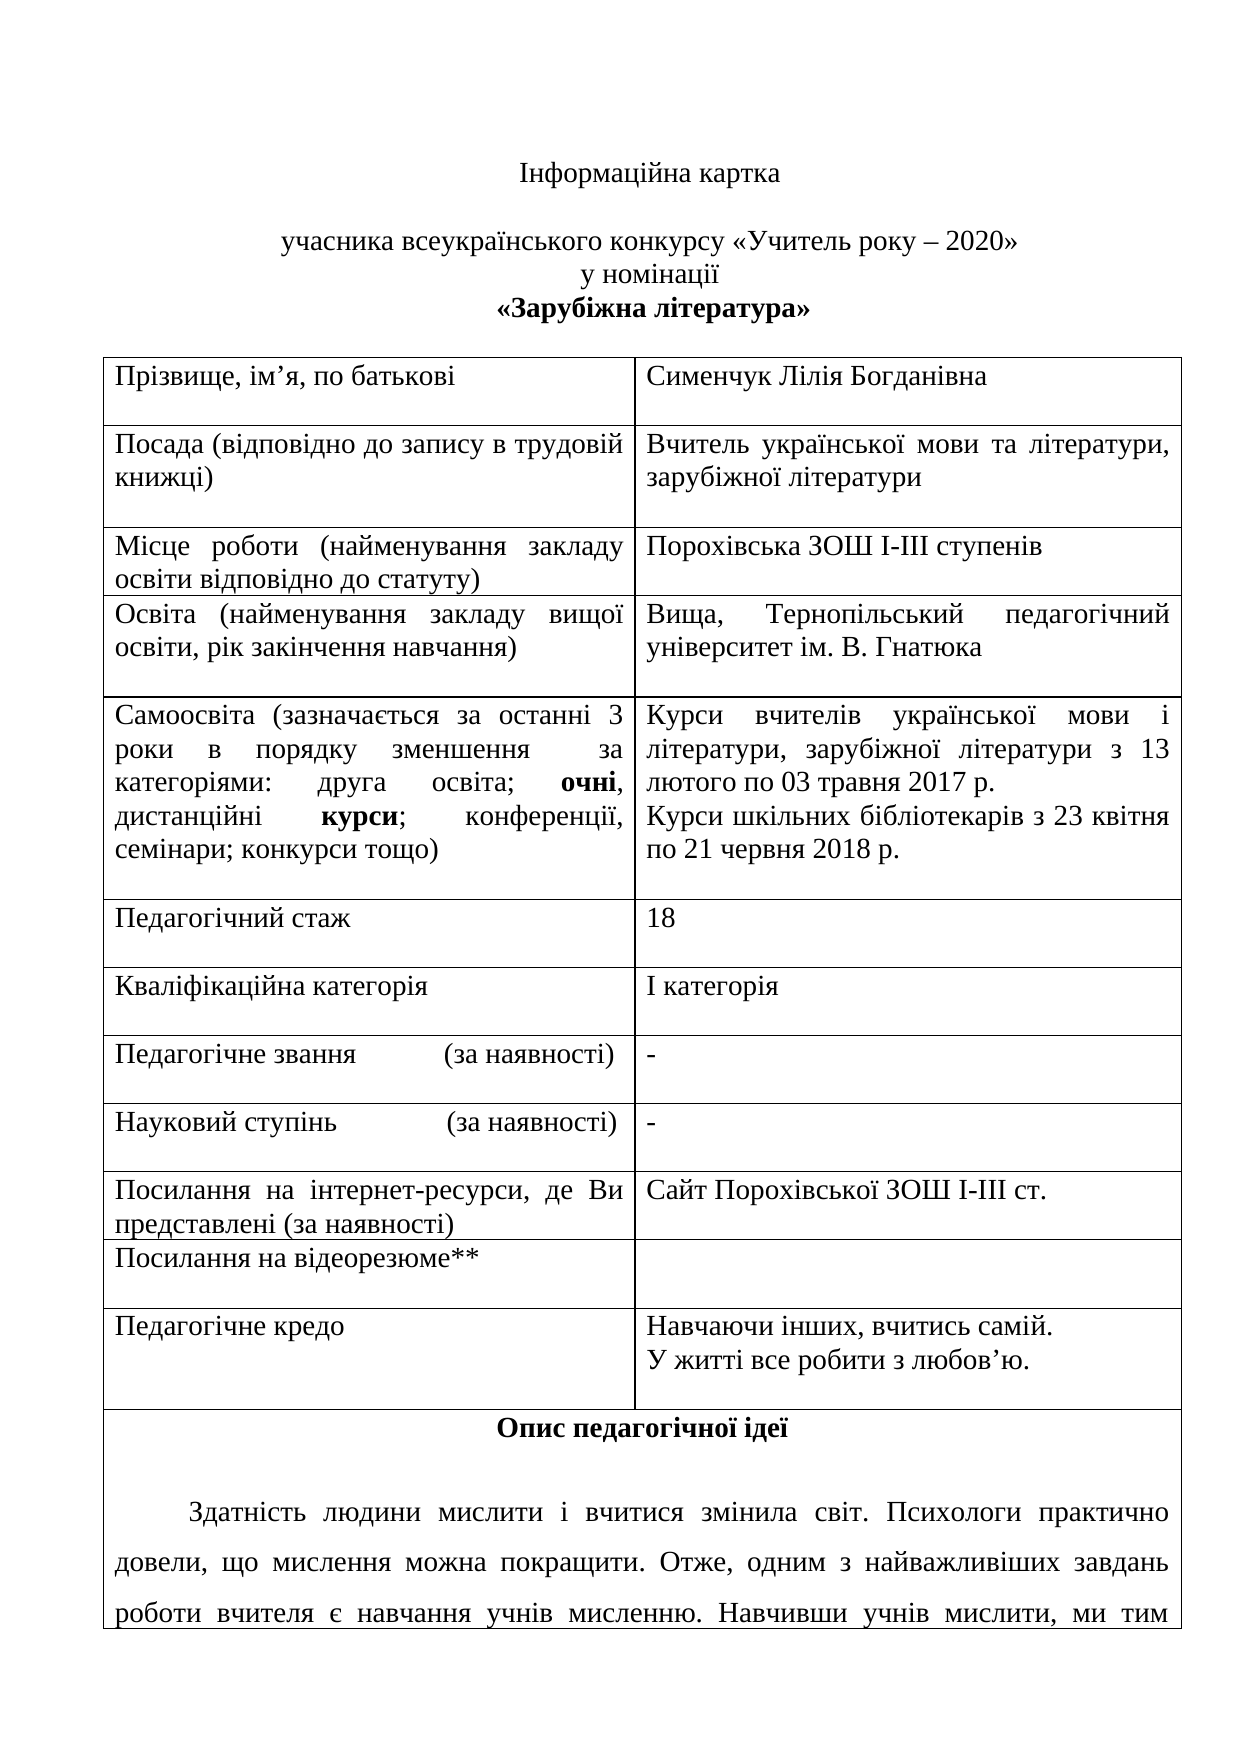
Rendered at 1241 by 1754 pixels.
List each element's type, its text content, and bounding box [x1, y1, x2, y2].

table_cell - [636, 1036, 1181, 1103]
table_cell Самоосвіта (зазначається за останні 3 роки в порядку зменшення за категоріями: друга освіта; очні, дистанційні курси; конференції, семінари; конкурси тощо) [104, 698, 634, 899]
table_cell Кваліфікаційна категорія [104, 968, 634, 1035]
table_cell Порохівська ЗОШ І-ІІІ ступенів [636, 528, 1181, 595]
table_cell Вища, Тернопільський педагогічний університет ім. В. Гнатюка [636, 596, 1181, 696]
table_cell - [636, 1104, 1181, 1171]
table_cell Місце роботи (найменування закладу освіти відповідно до статуту) [104, 528, 634, 595]
table_cell Науковий ступінь (за наявності) [104, 1104, 634, 1171]
table_cell Вчитель української мови та літератури, зарубіжної літератури [636, 426, 1181, 527]
text у номінації [148, 256, 1152, 290]
table_cell Курси вчителів української мови і літератури, зарубіжної літератури з 13 лютого по 03 травня 2017 р. Курси шкільних бібліотекарів з 23 квітня по 21 червня 2018 р. [636, 698, 1181, 899]
table_cell Навчаючи інших, вчитись самій. У житті все робити з любов’ю. [636, 1309, 1181, 1409]
table_cell 18 [636, 900, 1181, 967]
table_cell Педагогічне кредо [104, 1309, 634, 1409]
table_cell Посилання на інтернет-ресурси, де Ви представлені (за наявності) [104, 1172, 634, 1239]
table_cell Педагогічний стаж [104, 900, 634, 967]
table_cell Педагогічне звання (за наявності) [104, 1036, 634, 1103]
table_cell Сайт Порохівської ЗОШ І-ІІІ ст. [636, 1172, 1181, 1239]
text «Зарубіжна література» [148, 290, 1152, 323]
table_header Сименчук Лілія Богданівна [636, 358, 1181, 425]
table_cell Посада (відповідно до запису в трудовій книжці) [104, 426, 634, 527]
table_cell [104, 1410, 1181, 1628]
table_cell [636, 1240, 1181, 1307]
text учасника всеукраїнського конкурсу «Учитель року – 2020» [148, 223, 1152, 256]
table_cell І категорія [636, 968, 1181, 1035]
text Інформаційна картка [148, 156, 1152, 189]
table_cell Освіта (найменування закладу вищої освіти, рік закінчення навчання) [104, 596, 634, 696]
table_cell Посилання на відеорезюме** [104, 1240, 634, 1307]
table_header Прізвище, ім’я, по батькові [104, 358, 634, 425]
